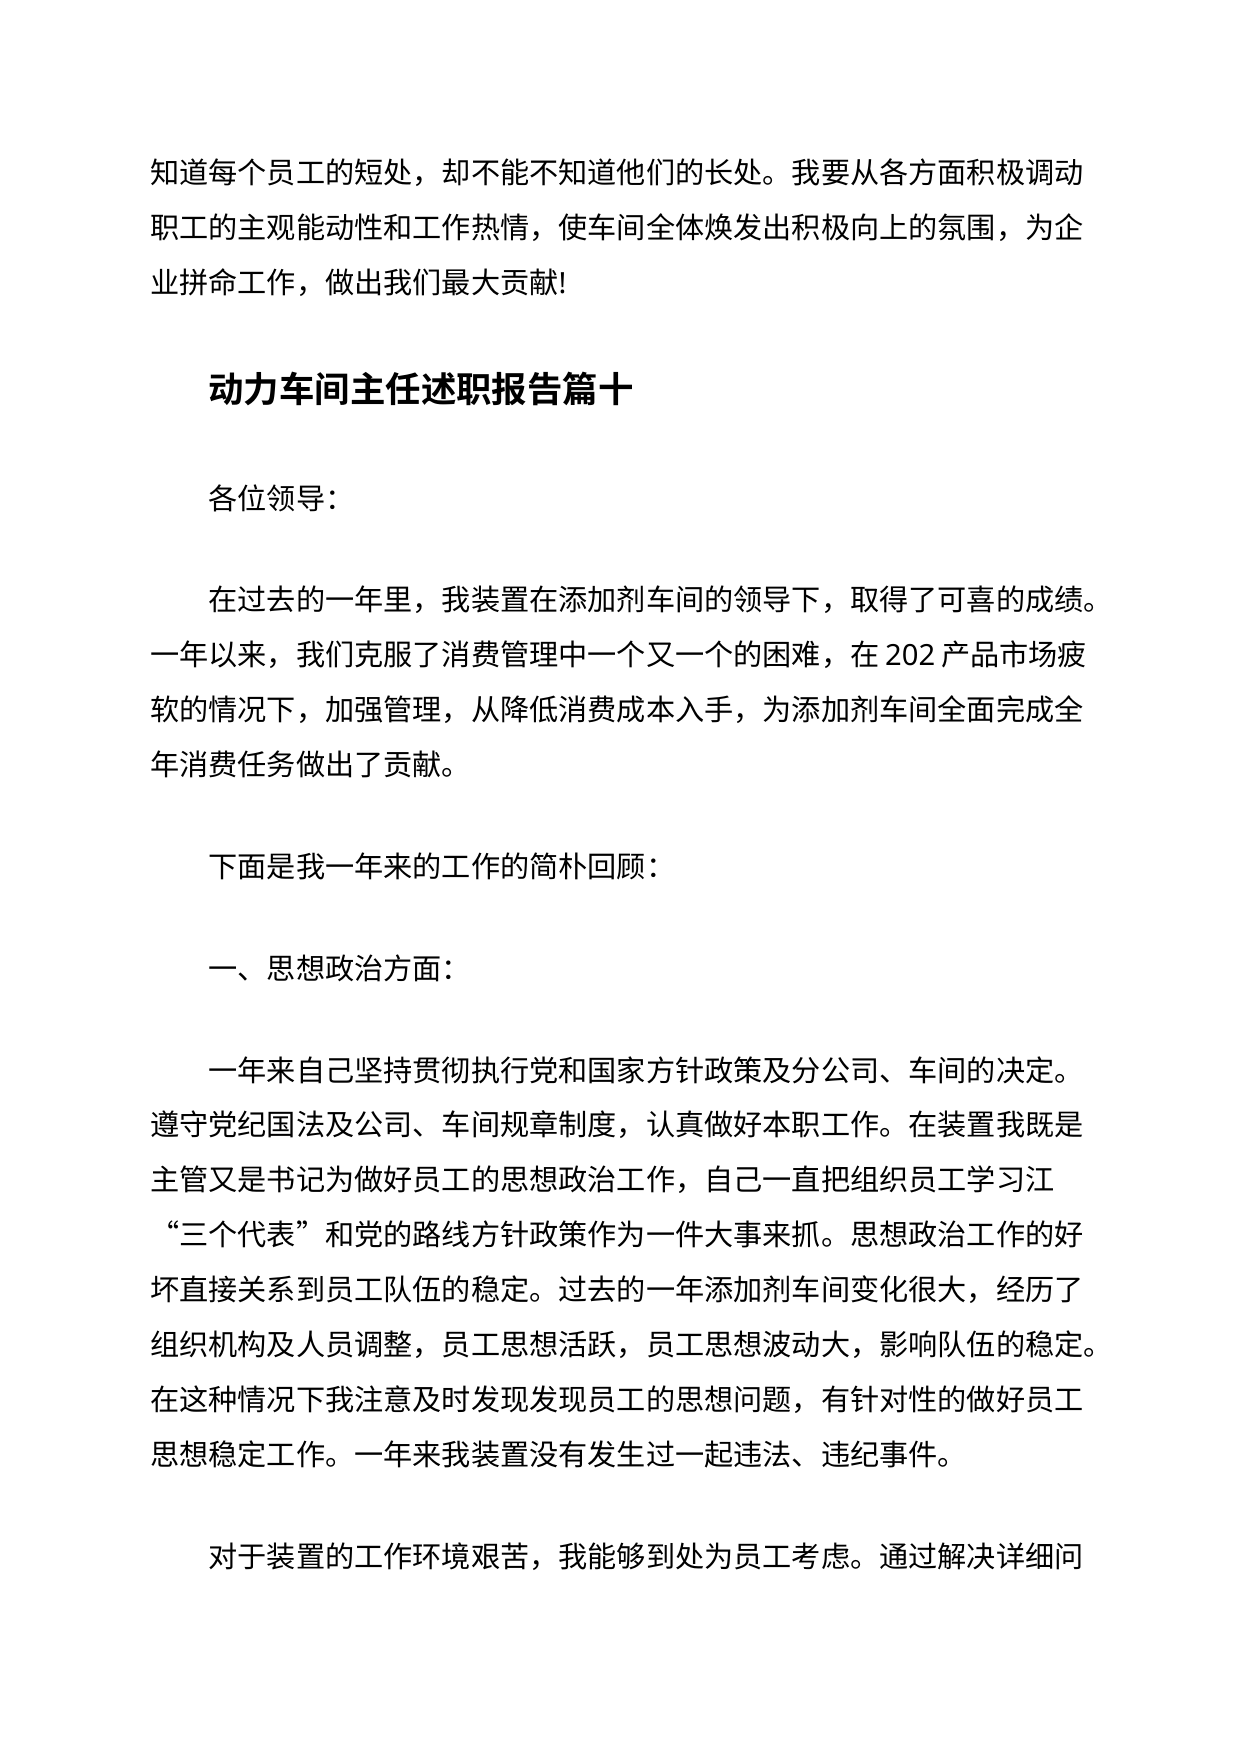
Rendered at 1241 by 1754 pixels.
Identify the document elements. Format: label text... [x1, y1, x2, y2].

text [150, 150, 1090, 302]
text 各位领导： [150, 475, 1090, 517]
text 一、思想政治方面： [150, 945, 1090, 988]
text 动力车间主任述职报告篇十 [150, 362, 1090, 413]
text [150, 1533, 1090, 1575]
text 在过去的一年里，我装置在添加剂车间的领导下，取得了可喜的成绩。一年以来，我们克服了消费管理中一个又一个的困难，在202产品市场疲软的情况下，加强管理，从降低消费成本入手，为添加剂车间全面完成全年消费任务做出了贡献。 [150, 577, 1090, 784]
text 一年来自己坚持贯彻执行党和国家方针政策及分公司、车间的决定。遵守党纪国法及公司、车间规章制度，认真做好本职工作。在装置我既是主管又是书记为做好员工的思想政治工作，自己一直把组织员工学习江“三个代表”和党的路线方针政策作为一件大事来抓。思想政治工作的好坏直接关系到员工队伍的稳定。过去的一年添加剂车间变化很大，经历了组织机构及人员调整，员工思想活跃，员工思想波动大，影响队伍的稳定。在这种情况下我注意及时发现发现员工的思想问题，有针对性的做好员工思想稳定工作。一年来我装置没有发生过一起违法、违纪事件。 [150, 1047, 1090, 1474]
text 下面是我一年来的工作的简朴回顾： [150, 843, 1090, 886]
